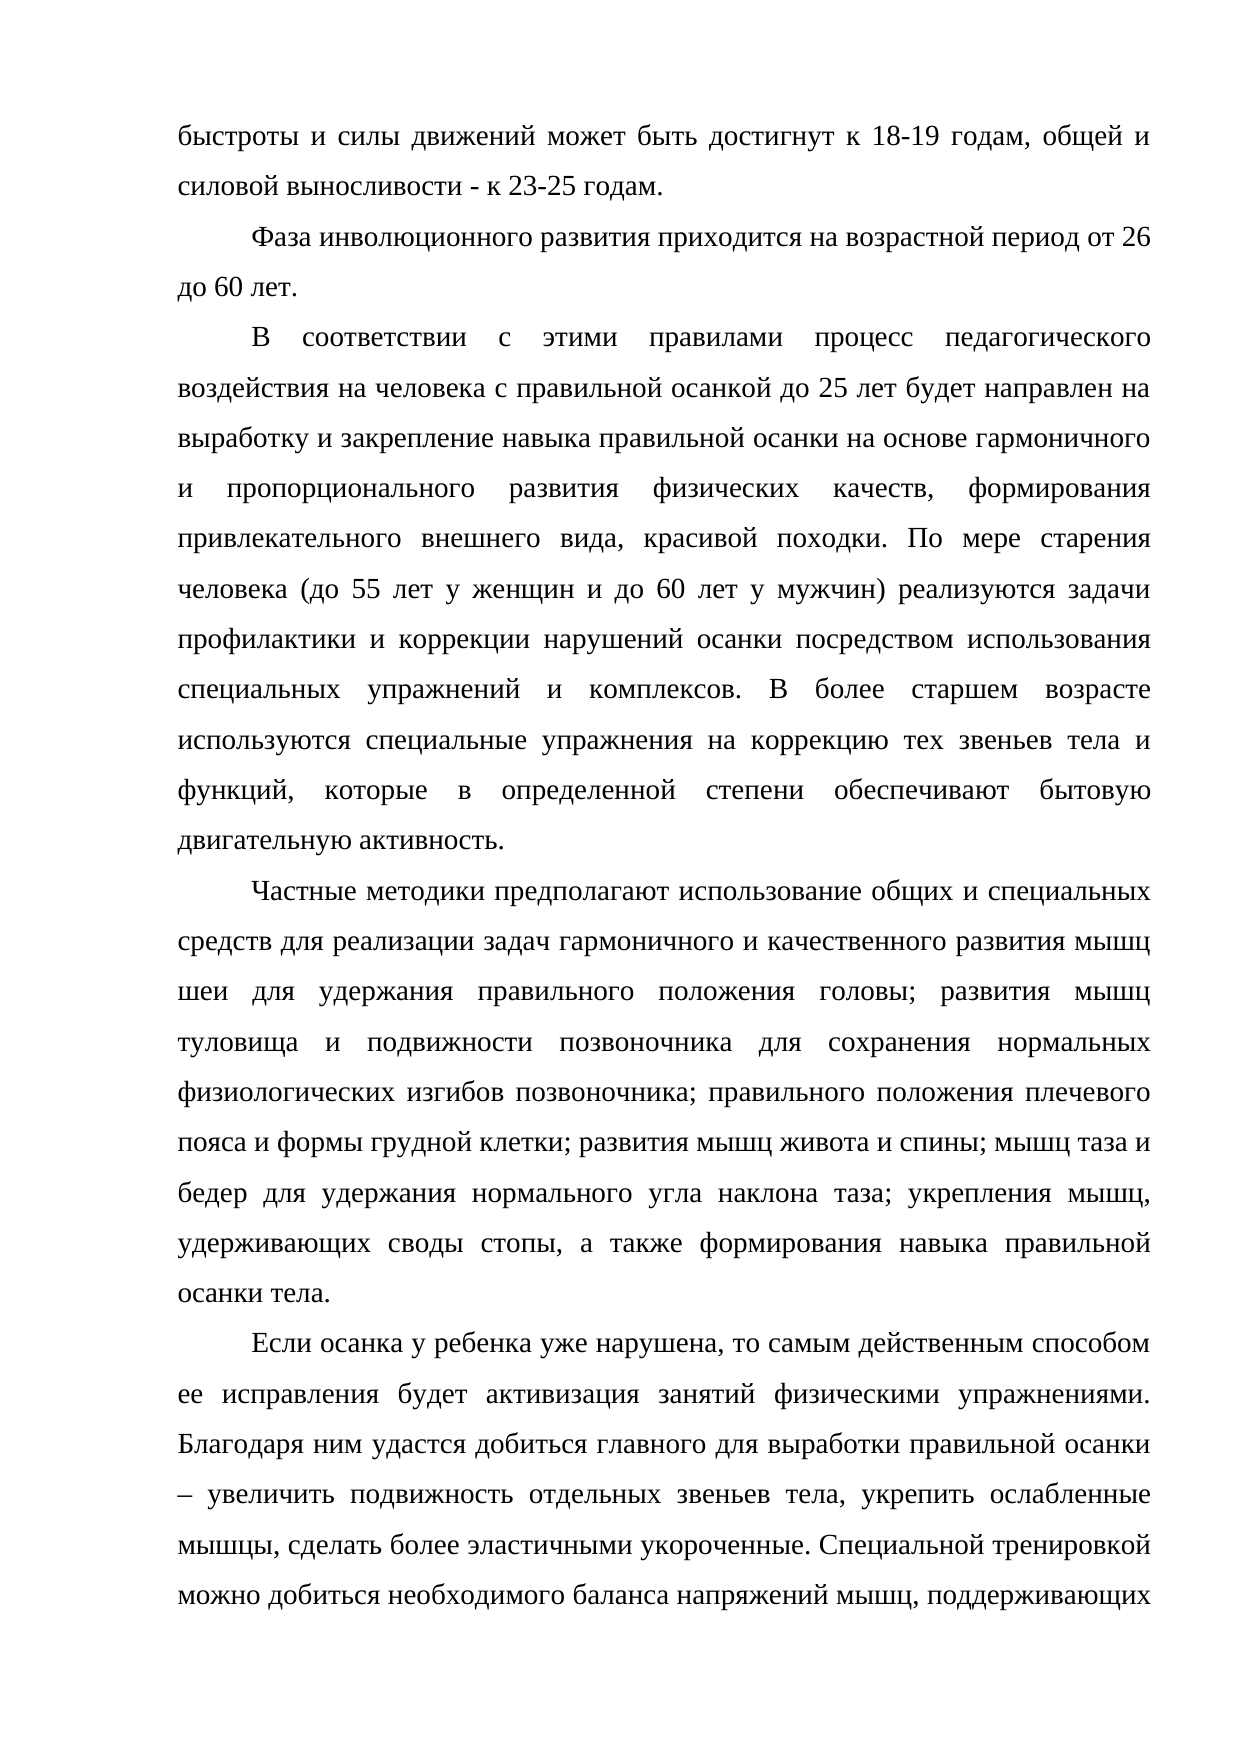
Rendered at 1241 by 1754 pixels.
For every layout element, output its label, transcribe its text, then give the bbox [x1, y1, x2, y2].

text В соответствии с этими правилами процесс педагогического воздействия на человека с правильной осанкой до 25 лет будет направлен на выработку и закрепление навыка правильной осанки на основе гармоничного и пропорционального развития физических качеств, формирования привлекательного внешнего вида, красивой походки. По мере старения человека (до 55 лет у женщин и до 60 лет у мужчин) реализуются задачи профилактики и коррекции нарушений осанки посредством использования специальных упражнений и комплексов. В более старшем возрасте используются специальные упражнения на коррекцию тех звеньев тела и функций, которые в определенной степени обеспечивают бытовую двигательную активность. [177, 319, 1152, 856]
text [177, 1326, 1152, 1611]
text Частные методики предполагают использование общих и специальных средств для реализации задач гармоничного и качественного развития мышц шеи для удержания правильного положения головы; развития мышц туловища и подвижности позвоночника для сохранения нормальных физиологических изгибов позвоночника; правильного положения плечевого пояса и формы грудной клетки; развития мышц живота и спины; мышц таза и бедер для удержания нормального угла наклона таза; укрепления мышц, удерживающих своды стопы, а также формирования навыка правильной осанки тела. [177, 873, 1152, 1309]
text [177, 118, 1152, 202]
text Фаза инволюционного развития приходится на возрастной период от 26 до 60 лет. [177, 219, 1152, 303]
